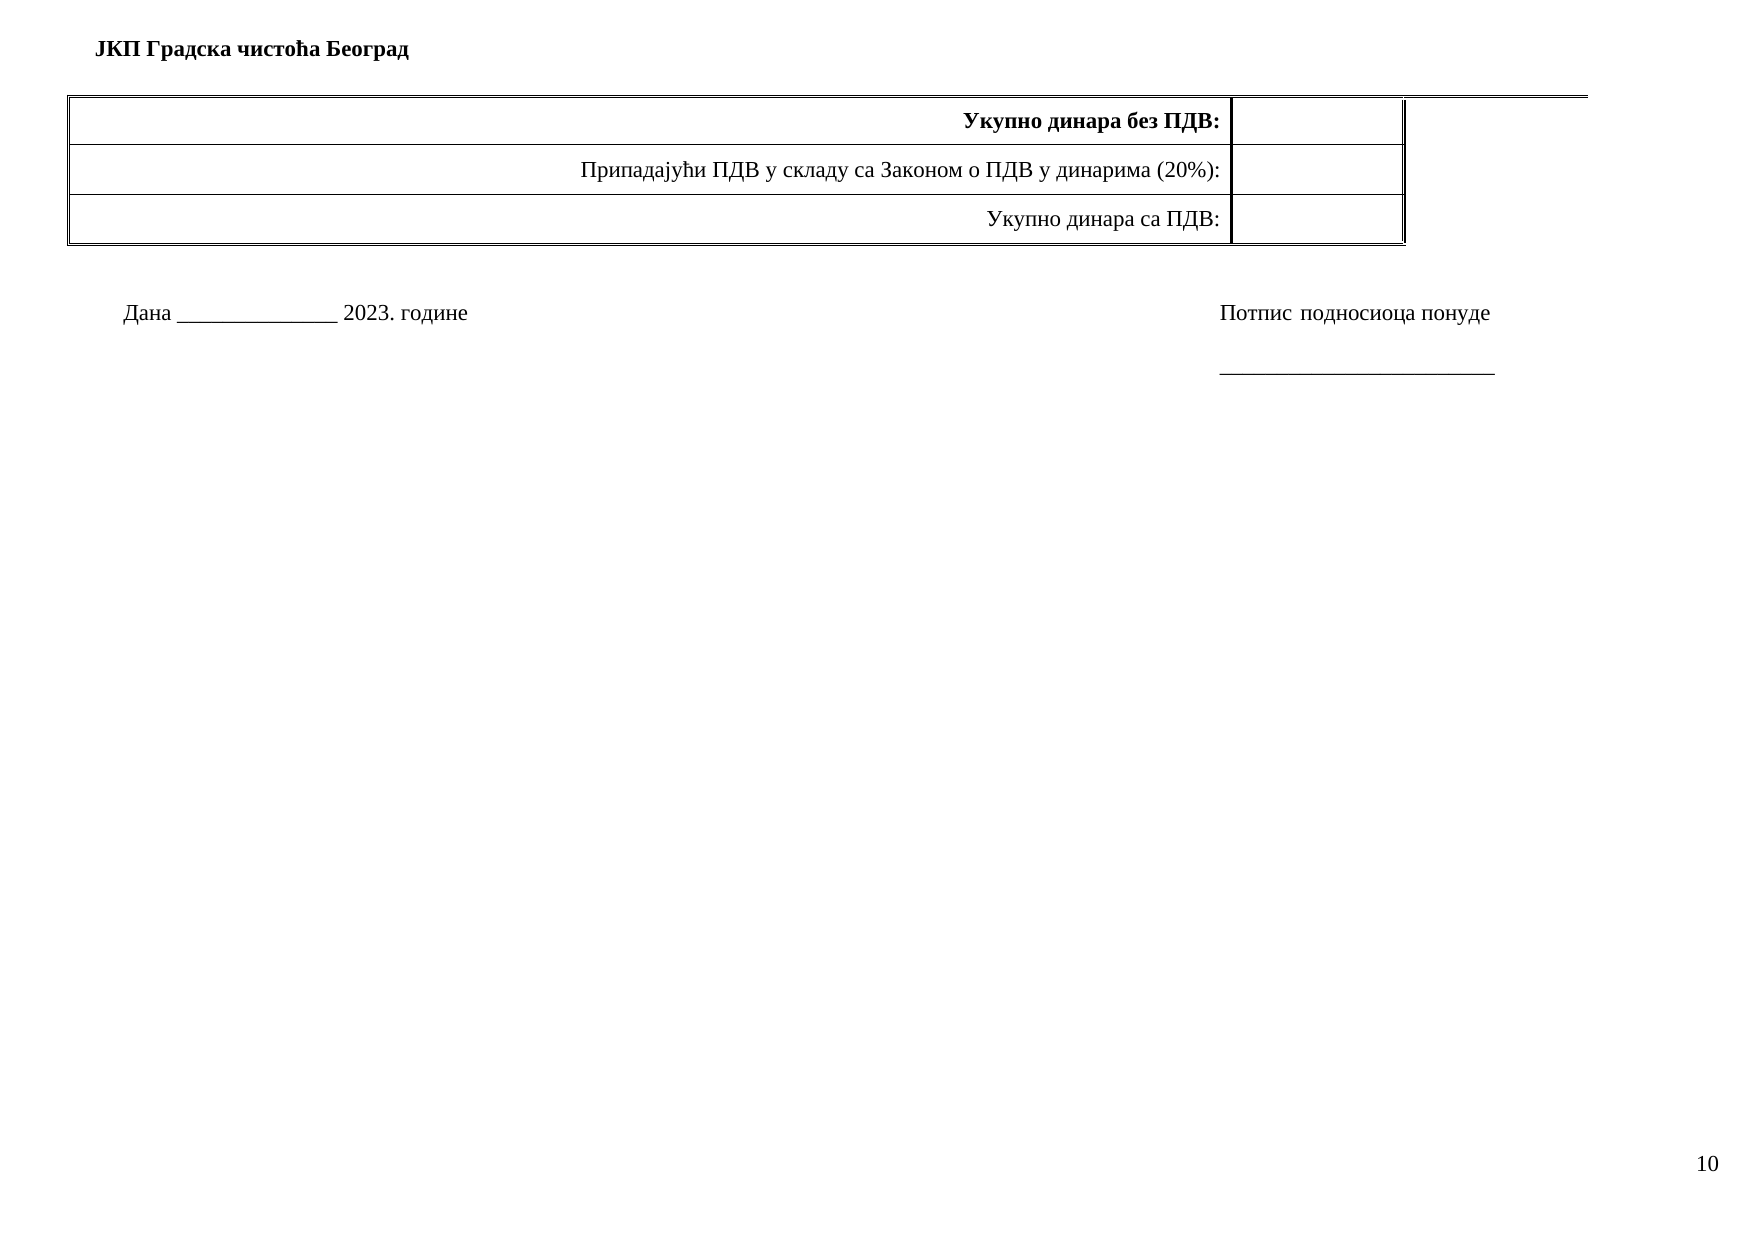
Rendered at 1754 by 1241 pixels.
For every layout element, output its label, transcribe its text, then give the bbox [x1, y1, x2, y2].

table_cell Припадајући ПДВ у складу са Законом о ПДВ у динарима (20%): [558, 145, 1230, 193]
table_cell [1231, 96, 1404, 144]
table_cell [1233, 195, 1404, 243]
table_cell [70, 195, 557, 243]
text ________________________ [94, 351, 1718, 378]
table_cell [70, 98, 557, 144]
text Дана ______________ 2023. године Потпис подносиоца понуде [94, 299, 1718, 325]
table_cell [1233, 145, 1402, 193]
table_cell Укупно динара са ПДВ: [558, 195, 1230, 243]
table_cell Укупно динара без ПДВ: [558, 98, 1230, 144]
table_cell [1404, 98, 1588, 243]
table_cell [70, 145, 557, 193]
